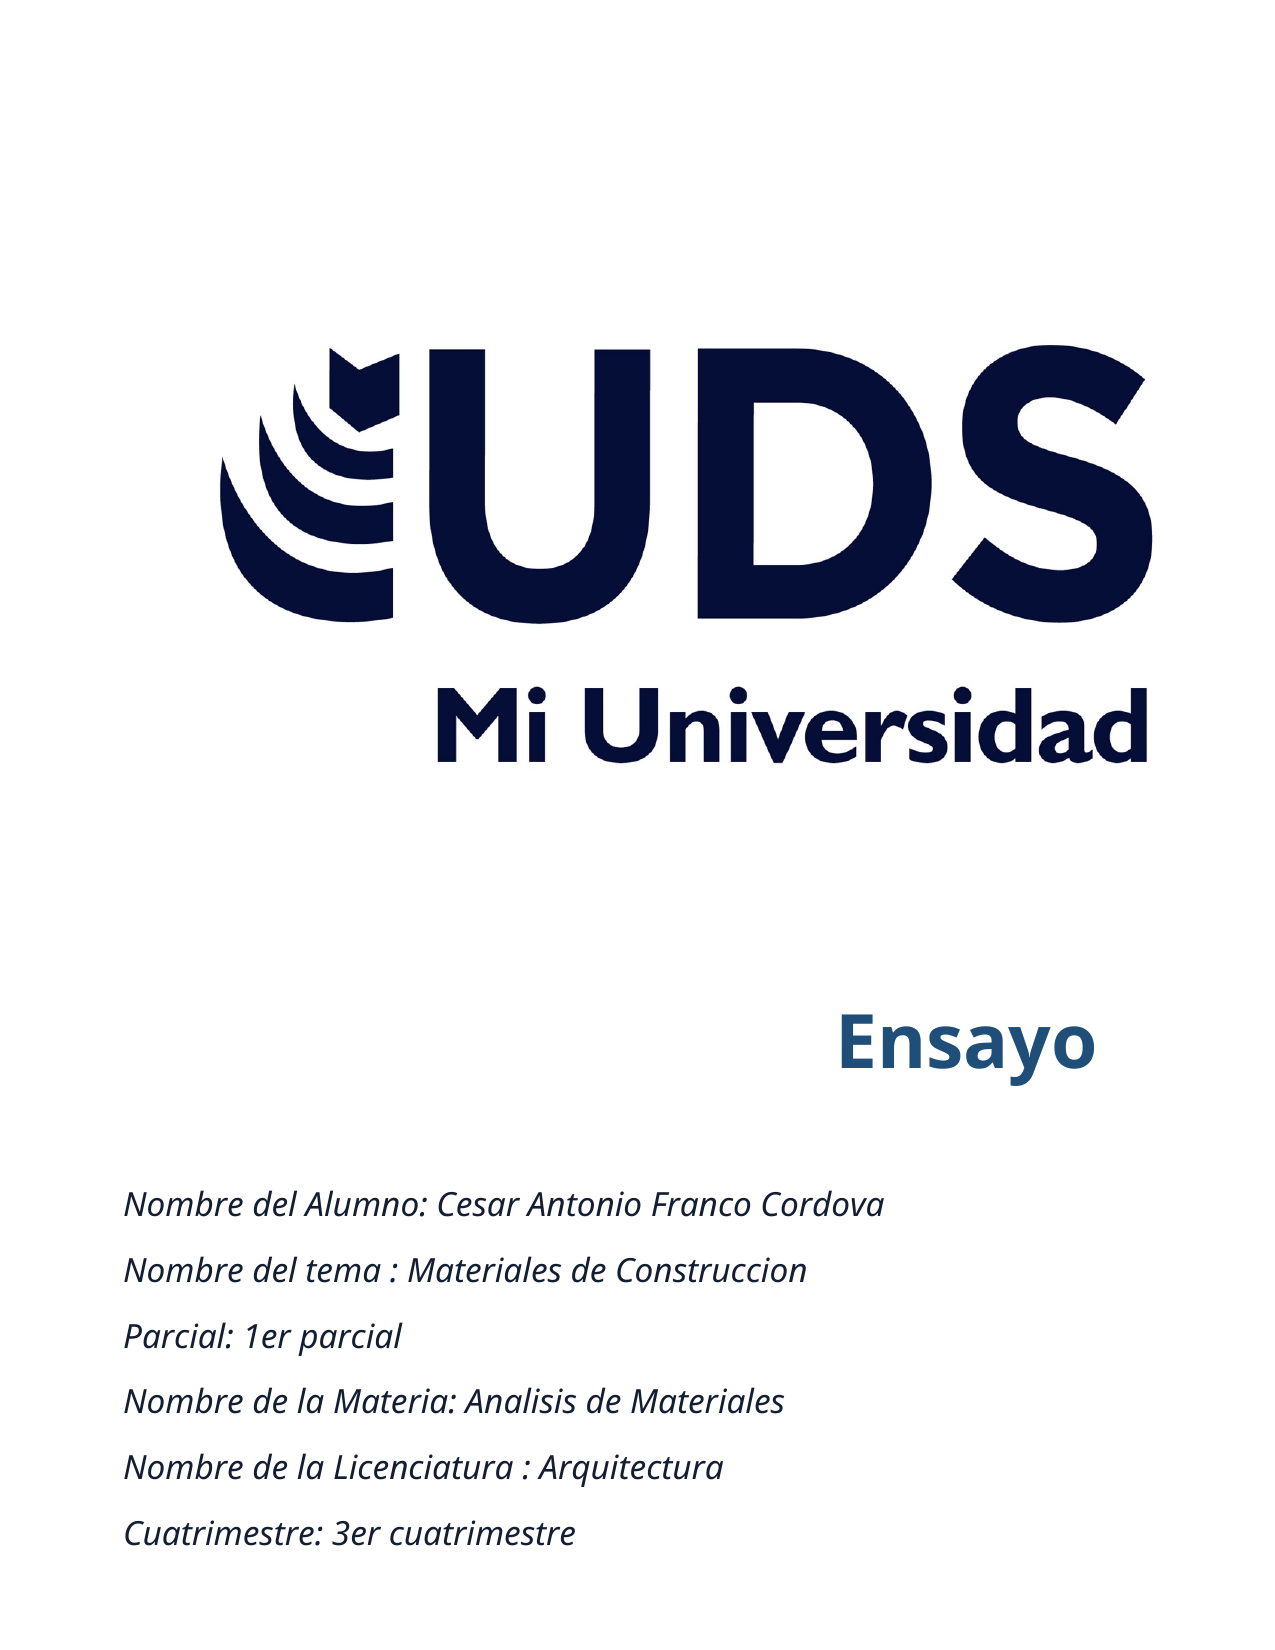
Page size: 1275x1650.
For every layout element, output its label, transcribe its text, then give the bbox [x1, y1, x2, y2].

picture [177, 316, 1193, 788]
text Ensayo [177, 988, 1098, 1090]
